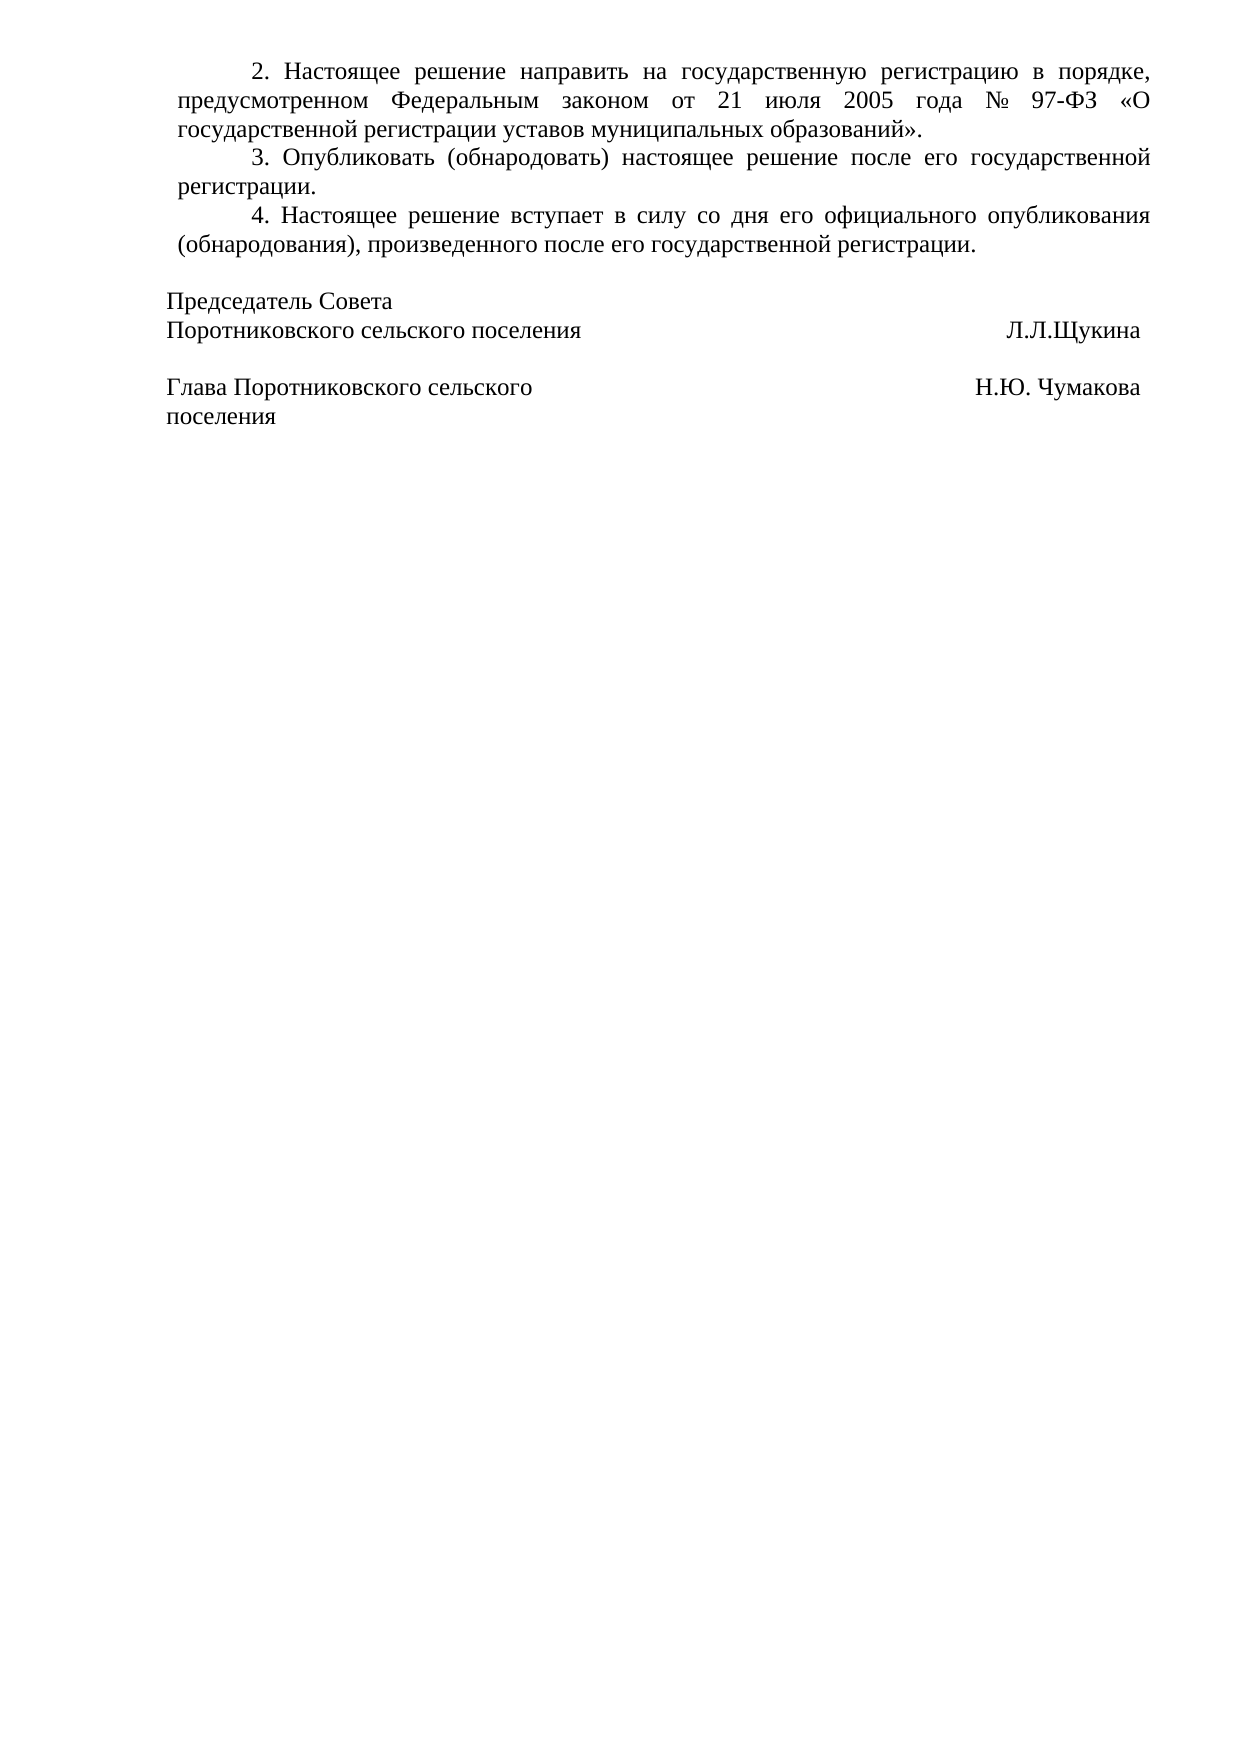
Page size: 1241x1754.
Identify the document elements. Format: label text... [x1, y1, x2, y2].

text 4. Настоящее решение вступает в силу со дня его официального опубликования (обнародования), произведенного после его государственной регистрации. [177, 200, 1152, 257]
table_header Председатель Совета Поротниковского сельского поселения Глава Поротниковского сельского поселения [155, 286, 653, 430]
table_header Л.Л.Щукина Н.Ю. Чумакова [653, 286, 1152, 430]
text 2. Настоящее решение направить на государственную регистрацию в порядке, предусмотренном Федеральным законом от 21 июля 2005 года № 97-ФЗ «О государственной регистрации уставов муниципальных образований». [177, 56, 1152, 142]
text 3. Опубликовать (обнародовать) настоящее решение после его государственной регистрации. [177, 142, 1152, 200]
